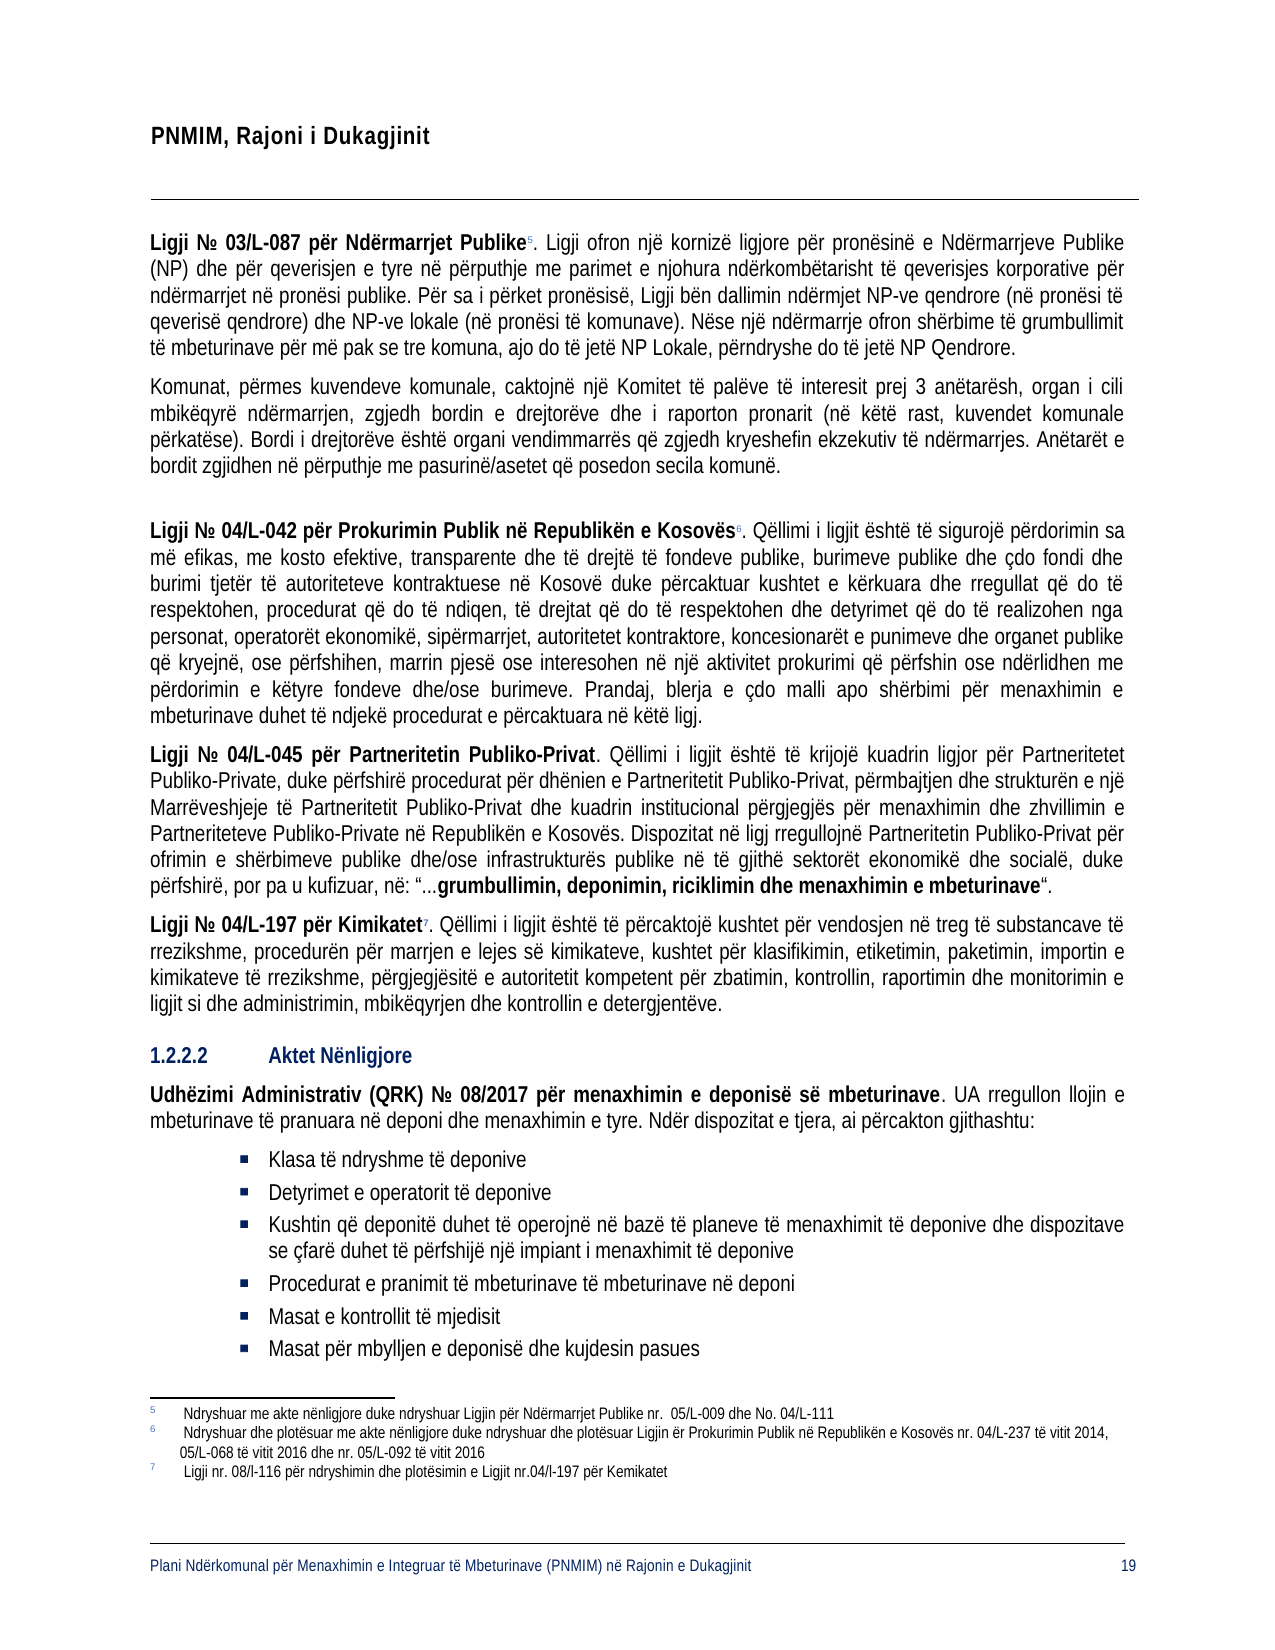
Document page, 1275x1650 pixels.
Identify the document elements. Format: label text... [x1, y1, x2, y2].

text Klasa të ndryshme të deponive [239, 1146, 1125, 1172]
text Masat e kontrollit të mjedisit [239, 1303, 1125, 1329]
text Ligji № 04/L-045 për Partneritetin Publiko-Privat. Qëllimi i ligjit është të krijojë kuadrin ligjor për Partneritetet Publiko-Private, duke përfshirë procedurat për dhënien e Partneritetit Publiko-Privat, përmbajtjen dhe strukturën e një Marrëveshjeje të Partneritetit Publiko-Privat dhe kuadrin institucional përgjegjës për menaxhimin dhe zhvillimin e Partneriteteve Publiko-Private në Republikën e Kosovës. Dispozitat në ligj rregullojnë Partneritetin Publiko-Privat për ofrimin e shërbimeve publike dhe/ose infrastrukturës publike në të gjithë sektorët ekonomikë dhe socialë, duke përfshirë, por pa u kufizuar, në: “...grumbullimin, deponimin, riciklimin dhe menaxhimin e mbeturinave“. [150, 741, 1125, 899]
text Detyrimet e operatorit të deponive [239, 1178, 1125, 1205]
text Komunat, përmes kuvendeve komunale, caktojnë një Komitet të palëve të interesit prej 3 anëtarësh, organ i cili mbikëqyrë ndërmarrjen, zgjedh bordin e drejtorëve dhe i raporton pronarit (në këtë rast, kuvendet komunale përkatëse). Bordi i drejtorëve është organi vendimmarrës që zgjedh kryeshefin ekzekutiv të ndërmarrjes. Anëtarët e bordit zgjidhen në përputhje me pasurinë/asetet që posedon secila komunë. [150, 373, 1125, 478]
text Masat për mbylljen e deponisë dhe kujdesin pasues [239, 1335, 1125, 1362]
text Ligji № 04/L-042 për Prokurimin Publik në Republikën e Kosovës. Qëllimi i ligjit është të sigurojë përdorimin sa më efikas, me kosto efektive, transparente dhe të drejtë të fondeve publike, burimeve publike dhe çdo fondi dhe burimi tjetër të autoriteteve kontraktuese në Kosovë duke përcaktuar kushtet e kërkuara dhe rregullat që do të respektohen, procedurat që do të ndiqen, të drejtat që do të respektohen dhe detyrimet që do të realizohen nga personat, operatorët ekonomikë, sipërmarrjet, autoritetet kontraktore, koncesionarët e punimeve dhe organet publike që kryejnë, ose përfshihen, marrin pjesë ose interesohen në një aktivitet prokurimi që përfshin ose ndërlidhen me përdorimin e këtyre fondeve dhe/ose burimeve. Prandaj, blerja e çdo malli apo shërbimi për menaxhimin e mbeturinave duhet të ndjekë procedurat e përcaktuara në këtë ligj. [150, 517, 1125, 728]
text Kushtin që deponitë duhet të operojnë në bazë të planeve të menaxhimit të deponive dhe dispozitave se çfarë duhet të përfshijë një impiant i menaxhimit të deponive [239, 1211, 1125, 1264]
text Procedurat e pranimit të mbeturinave të mbeturinave në deponi [239, 1270, 1125, 1296]
text Ligji № 03/L-087 për Ndërmarrjet Publike. Ligji ofron një kornizë ligjore për pronësinë e Ndërmarrjeve Publike (NP) dhe për qeverisjen e tyre në përputhje me parimet e njohura ndërkombëtarisht të qeverisjes korporative për ndërmarrjet në pronësi publike. Për sa i përket pronësisë, Ligji bën dallimin ndërmjet NP-ve qendrore (në pronësi të qeverisë qendrore) dhe NP-ve lokale (në pronësi të komunave). Nëse një ndërmarrje ofron shërbime të grumbullimit të mbeturinave për më pak se tre komuna, ajo do të jetë NP Lokale, përndryshe do të jetë NP Qendrore. [150, 229, 1125, 361]
subtitle Aktet Nënligjore [150, 1042, 1125, 1068]
text Udhëzimi Administrativ (QRK) № 08/2017 për menaxhimin e deponisë së mbeturinave. UA rregullon llojin e mbeturinave të pranuara në deponi dhe menaxhimin e tyre. Ndër dispozitat e tjera, ai përcakton gjithashtu: [150, 1081, 1125, 1133]
text Ligji № 04/L-197 për Kimikatet. Qëllimi i ligjit është të përcaktojë kushtet për vendosjen në treg të substancave të rrezikshme, procedurën për marrjen e lejes së kimikateve, kushtet për klasifikimin, etiketimin, paketimin, importin e kimikateve të rrezikshme, përgjegjësitë e autoritetit kompetent për zbatimin, kontrollin, raportimin dhe monitorimin e ligjit si dhe administrimin, mbikëqyrjen dhe kontrollin e detergjentëve. [150, 911, 1125, 1017]
